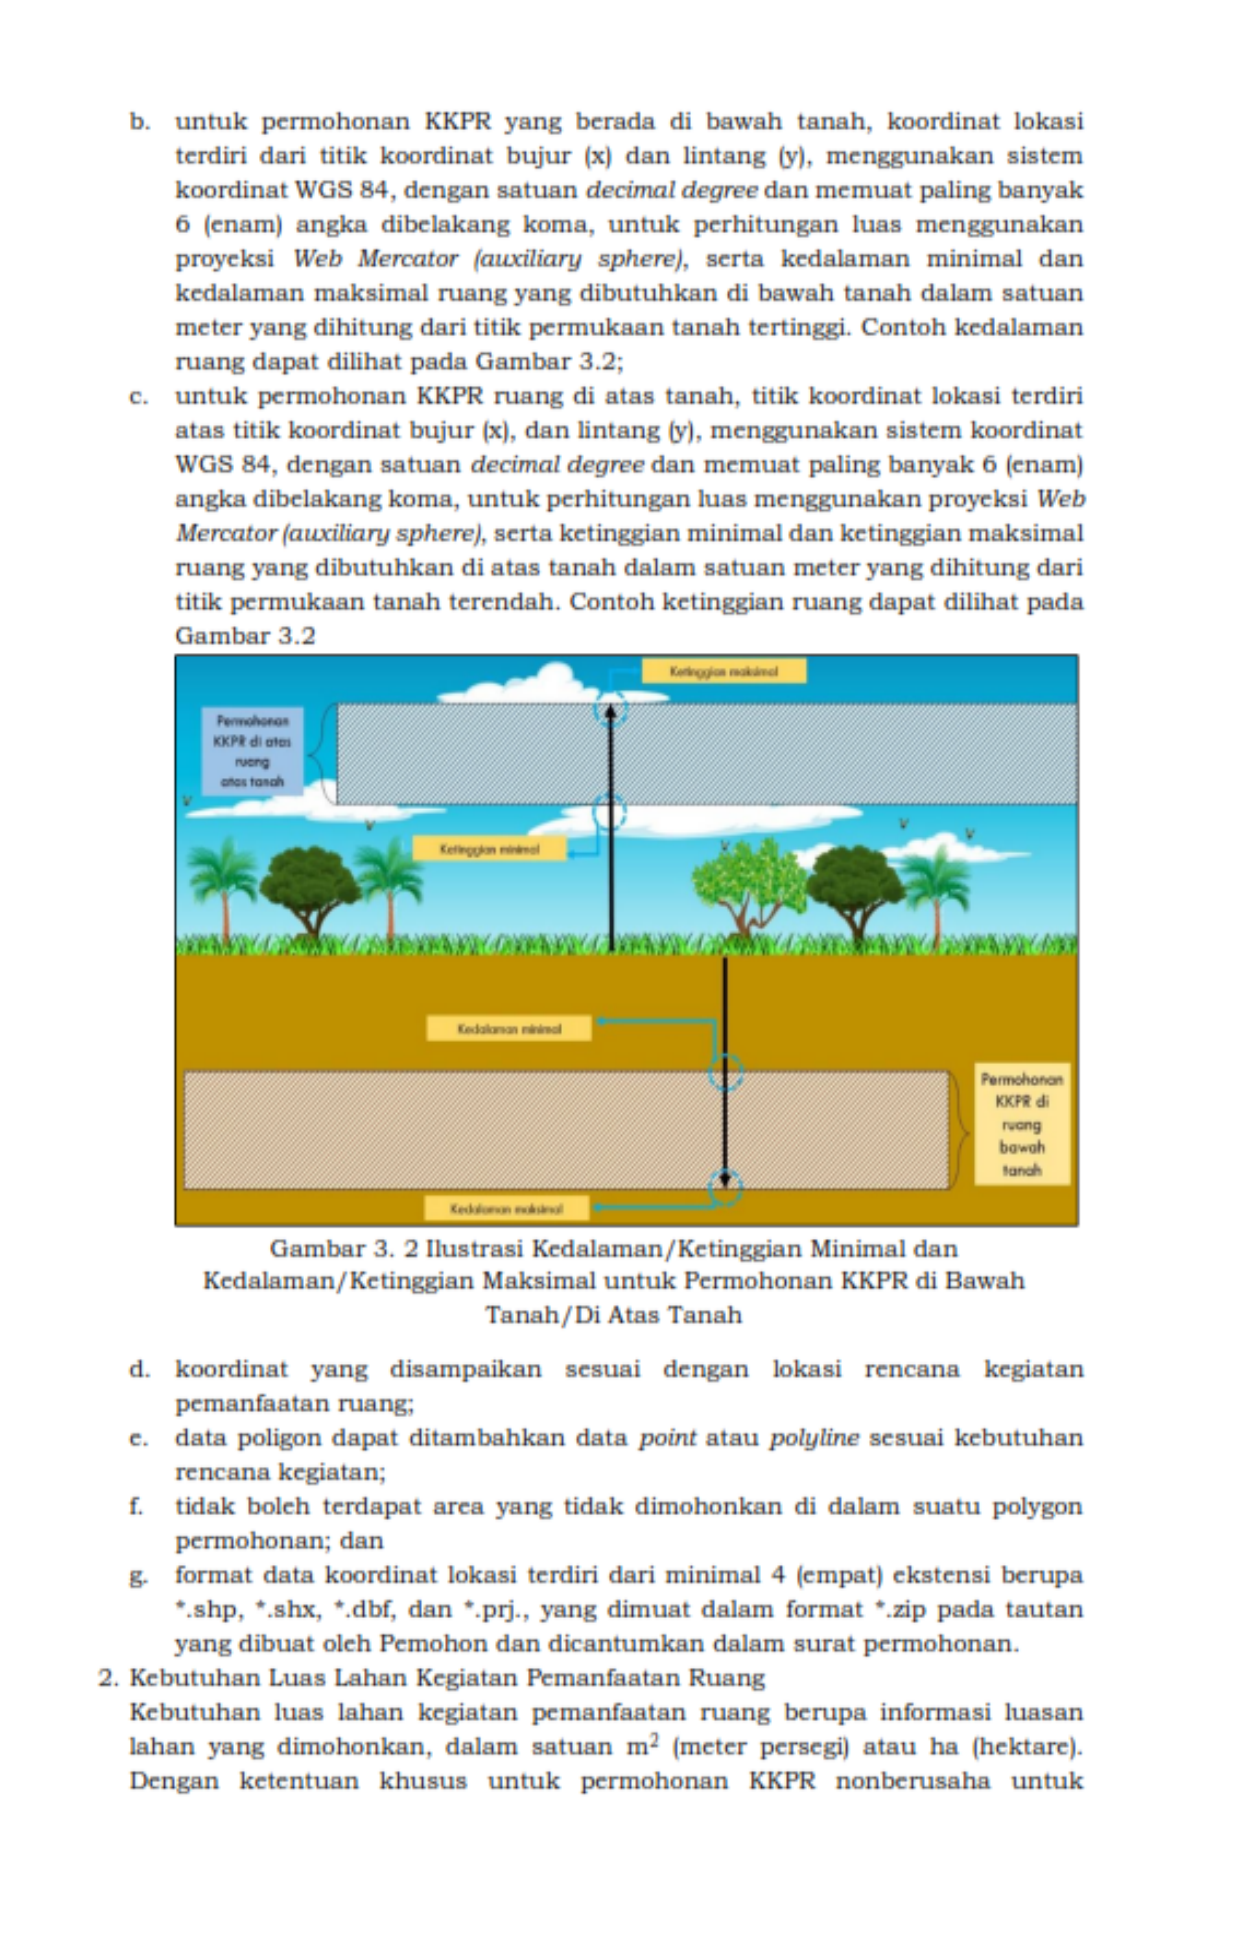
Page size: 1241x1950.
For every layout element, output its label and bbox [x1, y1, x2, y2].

picture [68, 59, 1119, 1847]
